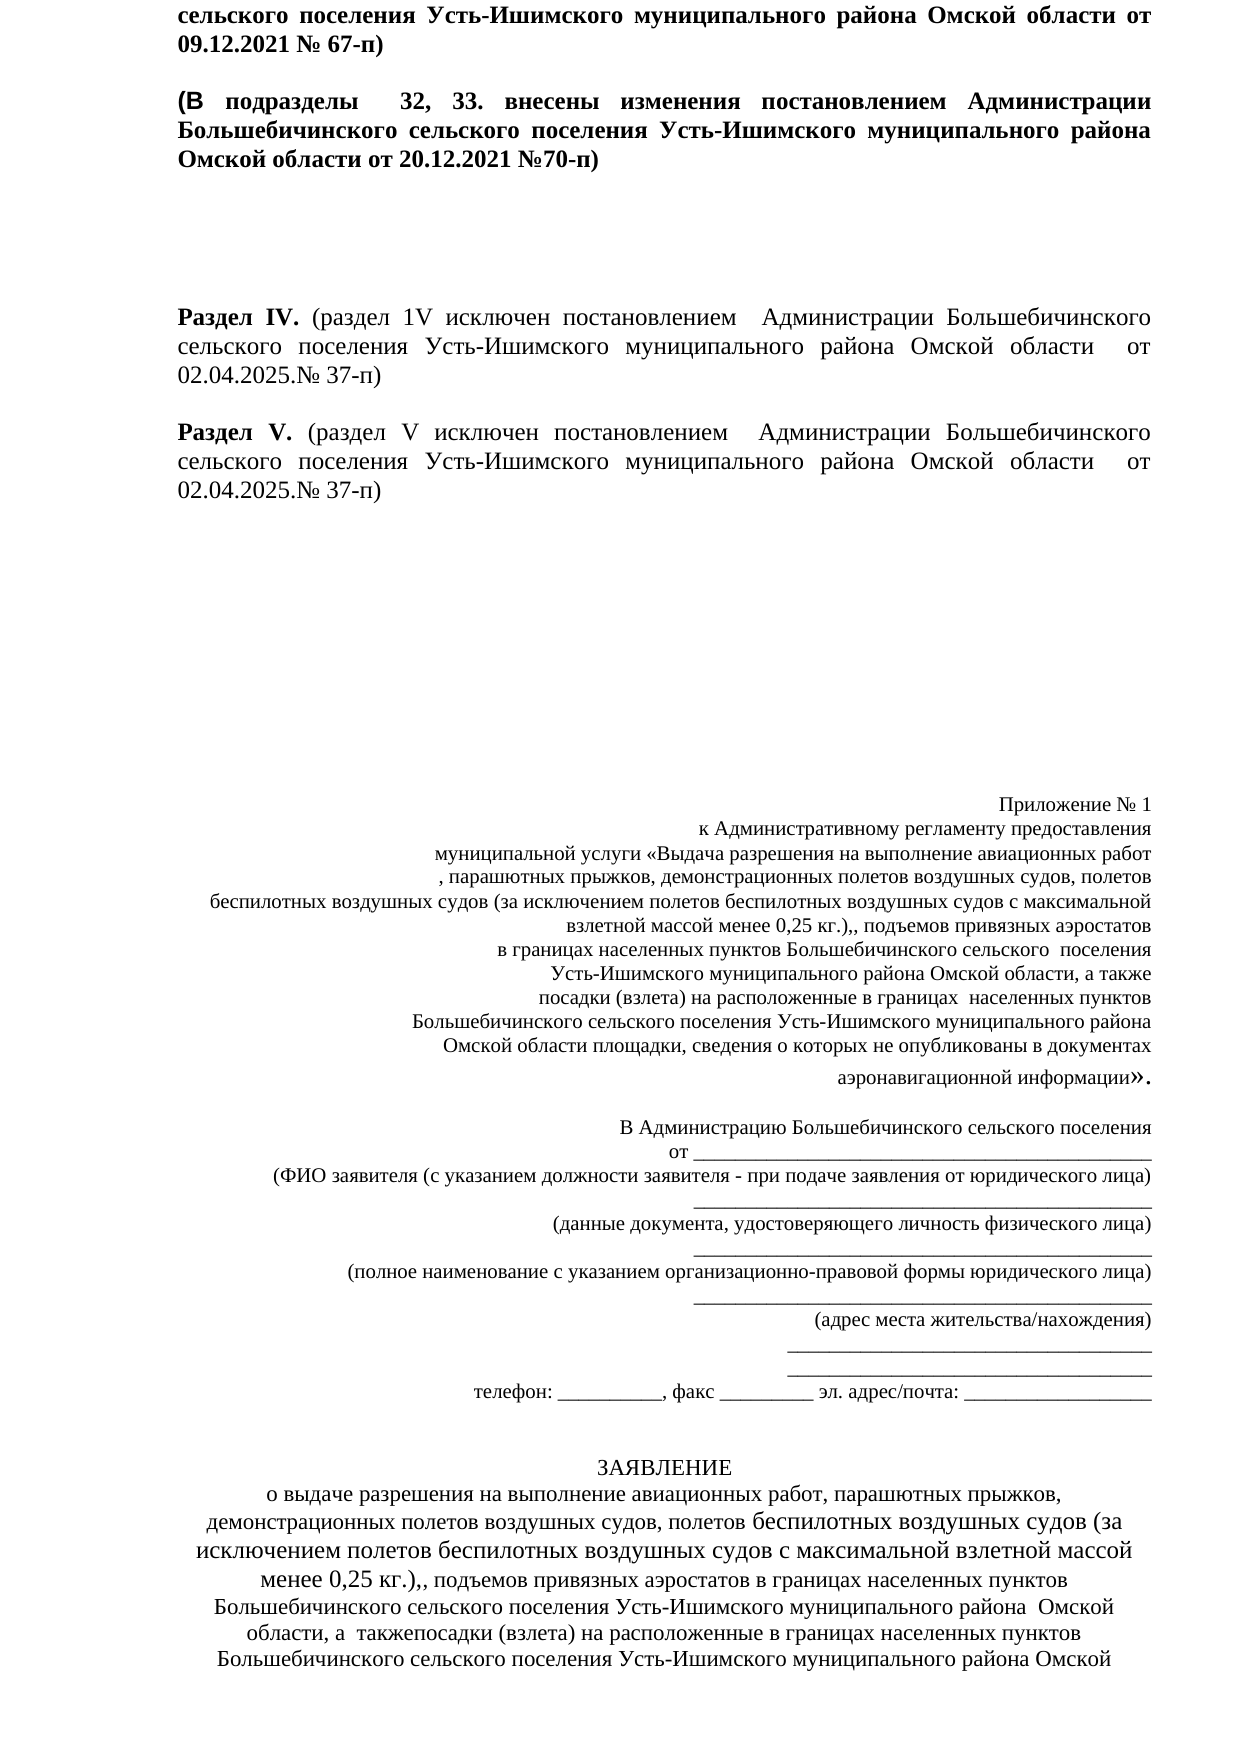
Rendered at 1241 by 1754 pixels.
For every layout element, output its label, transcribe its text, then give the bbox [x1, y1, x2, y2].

text Раздел IV. (раздел 1V исключен постановлением Администрации Большебичинского сельского поселения Усть-Ишимского муниципального района Омской области от 02.04.2025.№ 37-п) [177, 302, 1152, 388]
text ____________________________________________ [177, 1235, 1152, 1259]
text ___________________________________ [177, 1355, 1152, 1379]
text Приложение № 1 [177, 792, 1152, 816]
text беспилотных воздушных судов (за исключением полетов беспилотных воздушных судов с максимальной взлетной массой менее 0,25 кг.),, подъемов привязных аэростатов [177, 888, 1152, 937]
text телефон: __________, факс _________ эл. адрес/почта: __________________ [177, 1379, 1152, 1403]
text посадки (взлета) на расположенные в границах населенных пунктов [177, 985, 1152, 1009]
text в границах населенных пунктов Большебичинского сельского поселения [177, 937, 1152, 961]
text от ____________________________________________ [177, 1139, 1152, 1163]
text Омской области площадки, сведения о которых не опубликованы в документах [177, 1033, 1152, 1057]
text о выдаче разрешения на выполнение авиационных работ, парашютных прыжков, [177, 1480, 1152, 1506]
text Большебичинского сельского поселения Усть-Ишимского муниципального района [177, 1009, 1152, 1033]
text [177, 1506, 1152, 1672]
text ___________________________________ [177, 1331, 1152, 1355]
text (ФИО заявителя (с указанием должности заявителя - при подаче заявления от юридического лица) ____________________________________________ [177, 1163, 1152, 1211]
text (В подразделы 32, 33. внесены изменения постановлением Администрации Большебичинского сельского поселения Усть-Ишимского муниципального района Омской области от 20.12.2021 №70-п) [177, 86, 1152, 173]
text к Административному регламенту предоставления [177, 816, 1152, 840]
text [177, 0, 1152, 57]
text аэронавигационной информации». [177, 1057, 1152, 1091]
text Усть-Ишимского муниципального района Омской области, а также [177, 961, 1152, 985]
text Раздел V. (раздел V исключен постановлением Администрации Большебичинского сельского поселения Усть-Ишимского муниципального района Омской области от 02.04.2025.№ 37-п) [177, 417, 1152, 503]
text ЗАЯВЛЕНИЕ [177, 1454, 1152, 1480]
text (полное наименование с указанием организационно-правовой формы юридического лица) ____________________________________________ [177, 1259, 1152, 1307]
text , парашютных прыжков, демонстрационных полетов воздушных судов, полетов [177, 864, 1152, 888]
text муниципальной услуги «Выдача разрешения на выполнение авиационных работ [177, 840, 1152, 864]
text (адрес места жительства/нахождения) [177, 1307, 1152, 1331]
text В Администрацию Большебичинского сельского поселения [177, 1114, 1152, 1139]
text (данные документа, удостоверяющего личность физического лица) [177, 1211, 1152, 1235]
